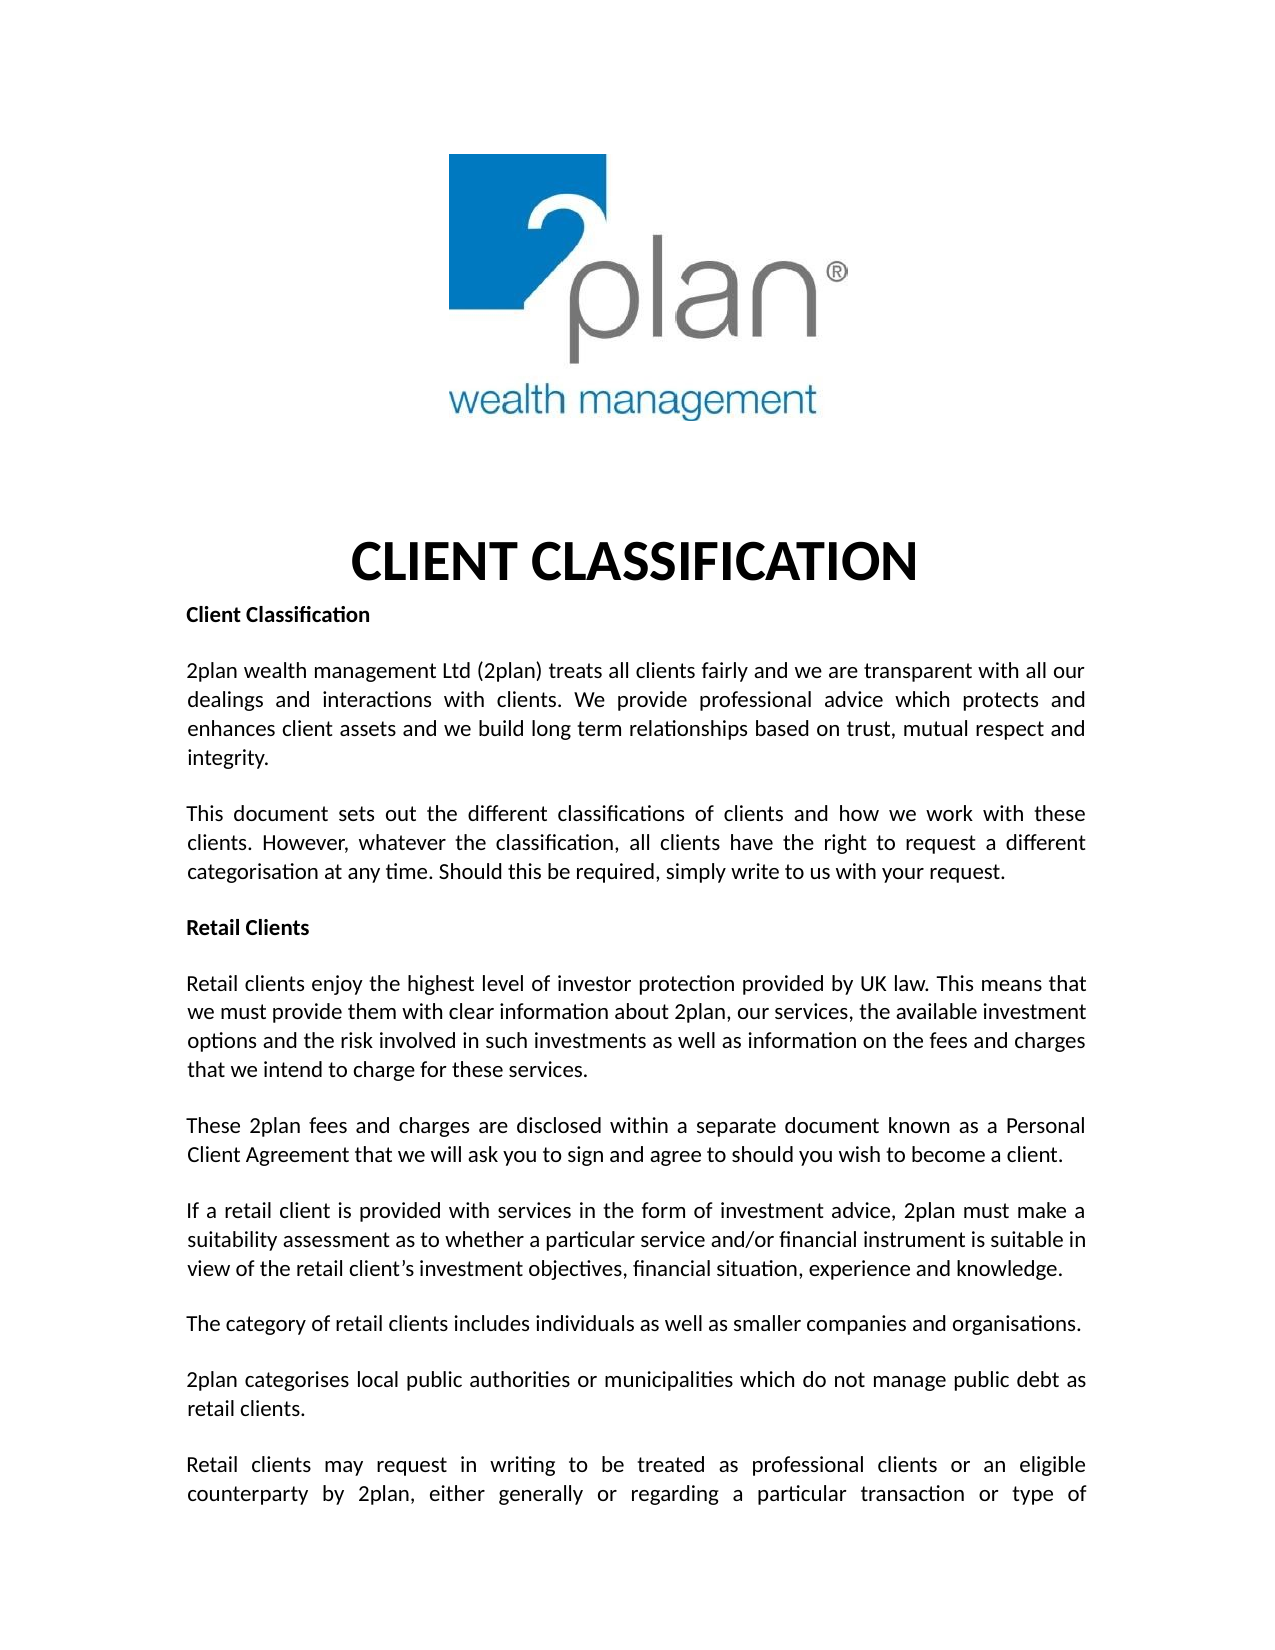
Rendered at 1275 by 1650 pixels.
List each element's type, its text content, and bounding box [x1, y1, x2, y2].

text 2plan wealth management Ltd (2plan) treats all clients fairly and we are transparent with all our dealings and interactions with clients. We provide professional advice which protects and enhances client assets and we build long term relationships based on trust, mutual respect and integrity. [186, 657, 1088, 771]
text This document sets out the different classifications of clients and how we work with these clients. However, whatever the classification, all clients have the right to request a different categorisation at any time. Should this be required, simply write to us with your request. [186, 799, 1088, 885]
text The category of retail clients includes individuals as well as smaller companies and organisations. [186, 1309, 1088, 1338]
text 2plan categorises local public authorities or municipalities which do not manage public debt as retail clients. [186, 1366, 1088, 1422]
subtitle Client Classification [186, 601, 1087, 629]
text CLIENT CLASSIFICATION [351, 524, 1088, 595]
subtitle Retail Clients [186, 913, 1087, 941]
text Retail clients enjoy the highest level of investor protection provided by UK law. This means that we must provide them with clear information about 2plan, our services, the available investment options and the risk involved in such investments as well as information on the fees and charges that we intend to charge for these services. [186, 969, 1088, 1083]
text If a retail client is provided with services in the form of investment advice, 2plan must make a suitability assessment as to whether a particular service and/or financial instrument is suitable in view of the retail client’s investment objectives, financial situation, experience and knowledge. [186, 1196, 1088, 1282]
text These 2plan fees and charges are disclosed within a separate document known as a Personal Client Agreement that we will ask you to sign and agree to should you wish to become a client. [186, 1111, 1088, 1168]
picture [449, 154, 848, 421]
